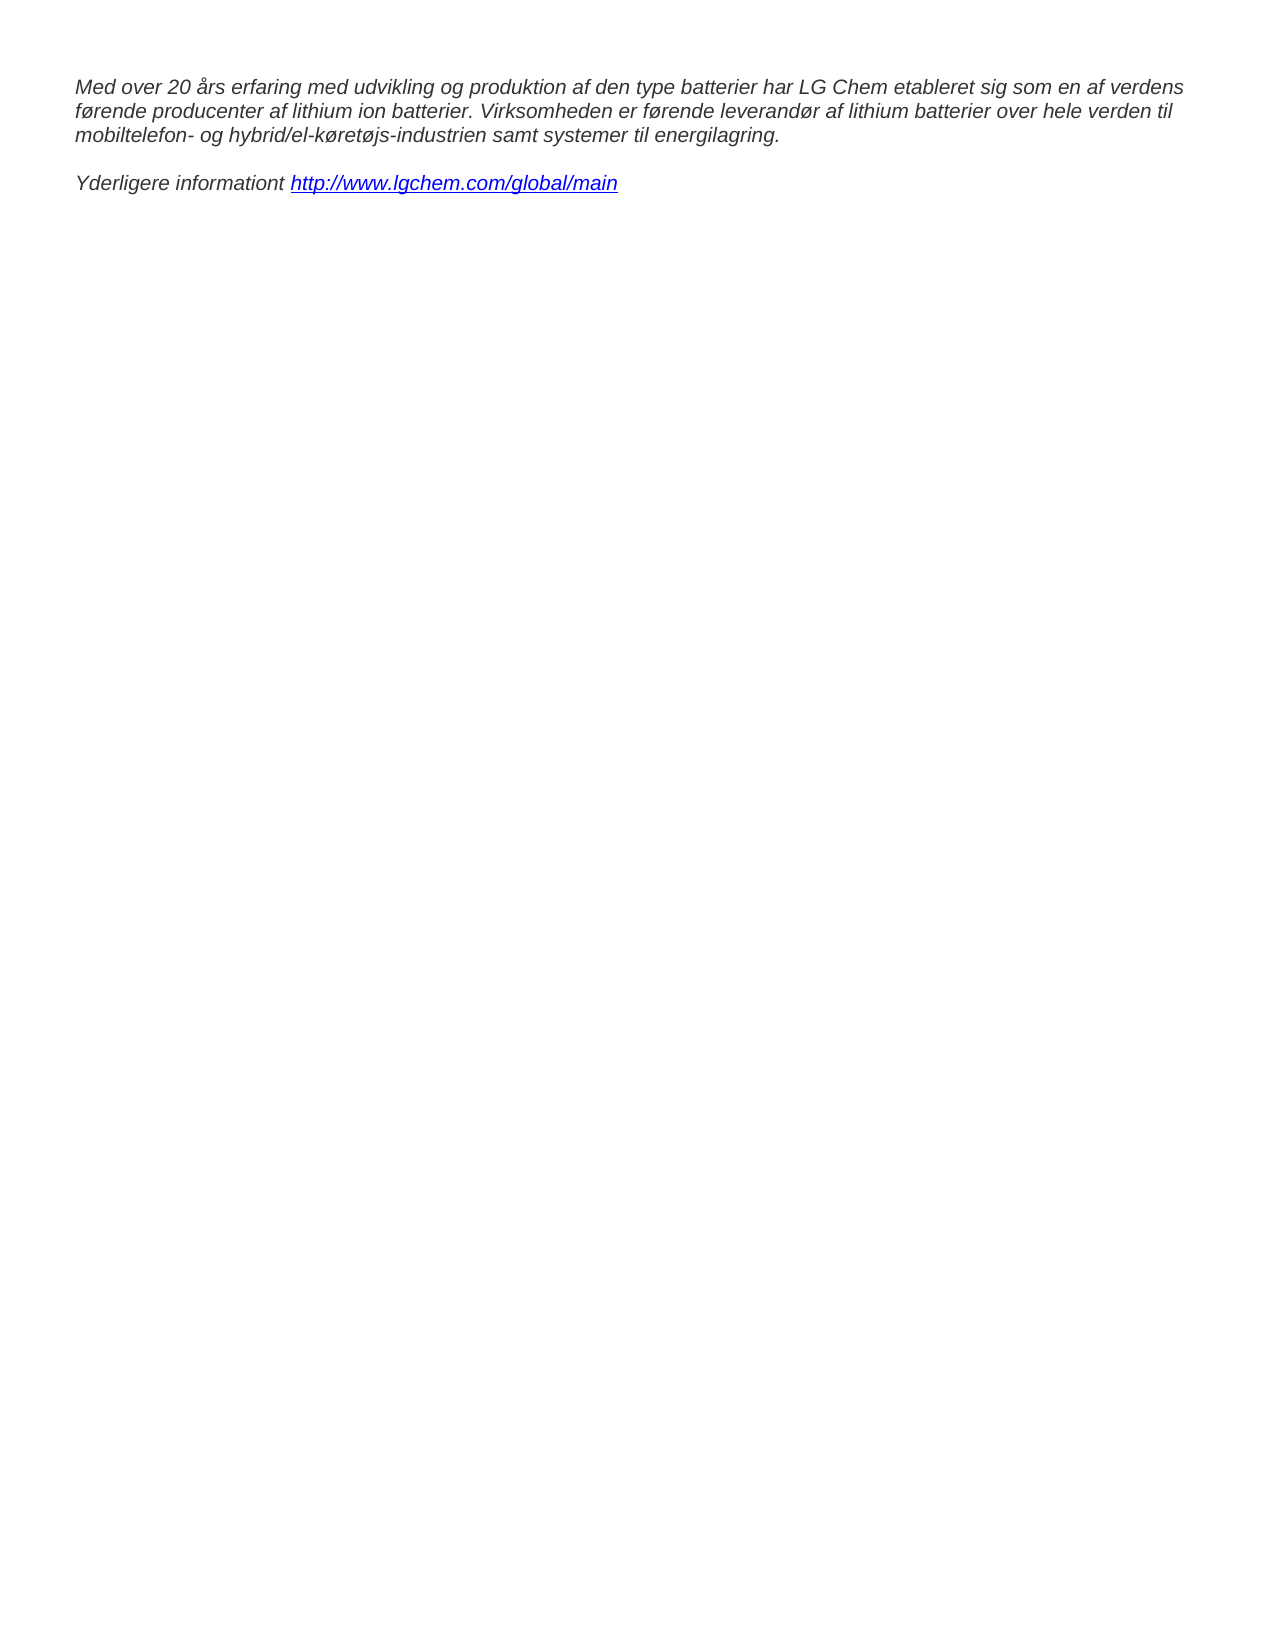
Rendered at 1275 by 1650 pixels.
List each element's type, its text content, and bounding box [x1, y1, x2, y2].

text Med over 20 års erfaring med udvikling og produktion af den type batterier har LG Chem etableret sig som en af verdens førende producenter af lithium ion batterier. Virksomheden er førende leverandør af lithium batterier over hele verden til mobiltelefon- og hybrid/el-køretøjs-industrien samt systemer til energilagring. [75, 75, 1200, 147]
text Yderligere informationt http://www.lgchem.com/global/main [75, 171, 1200, 195]
